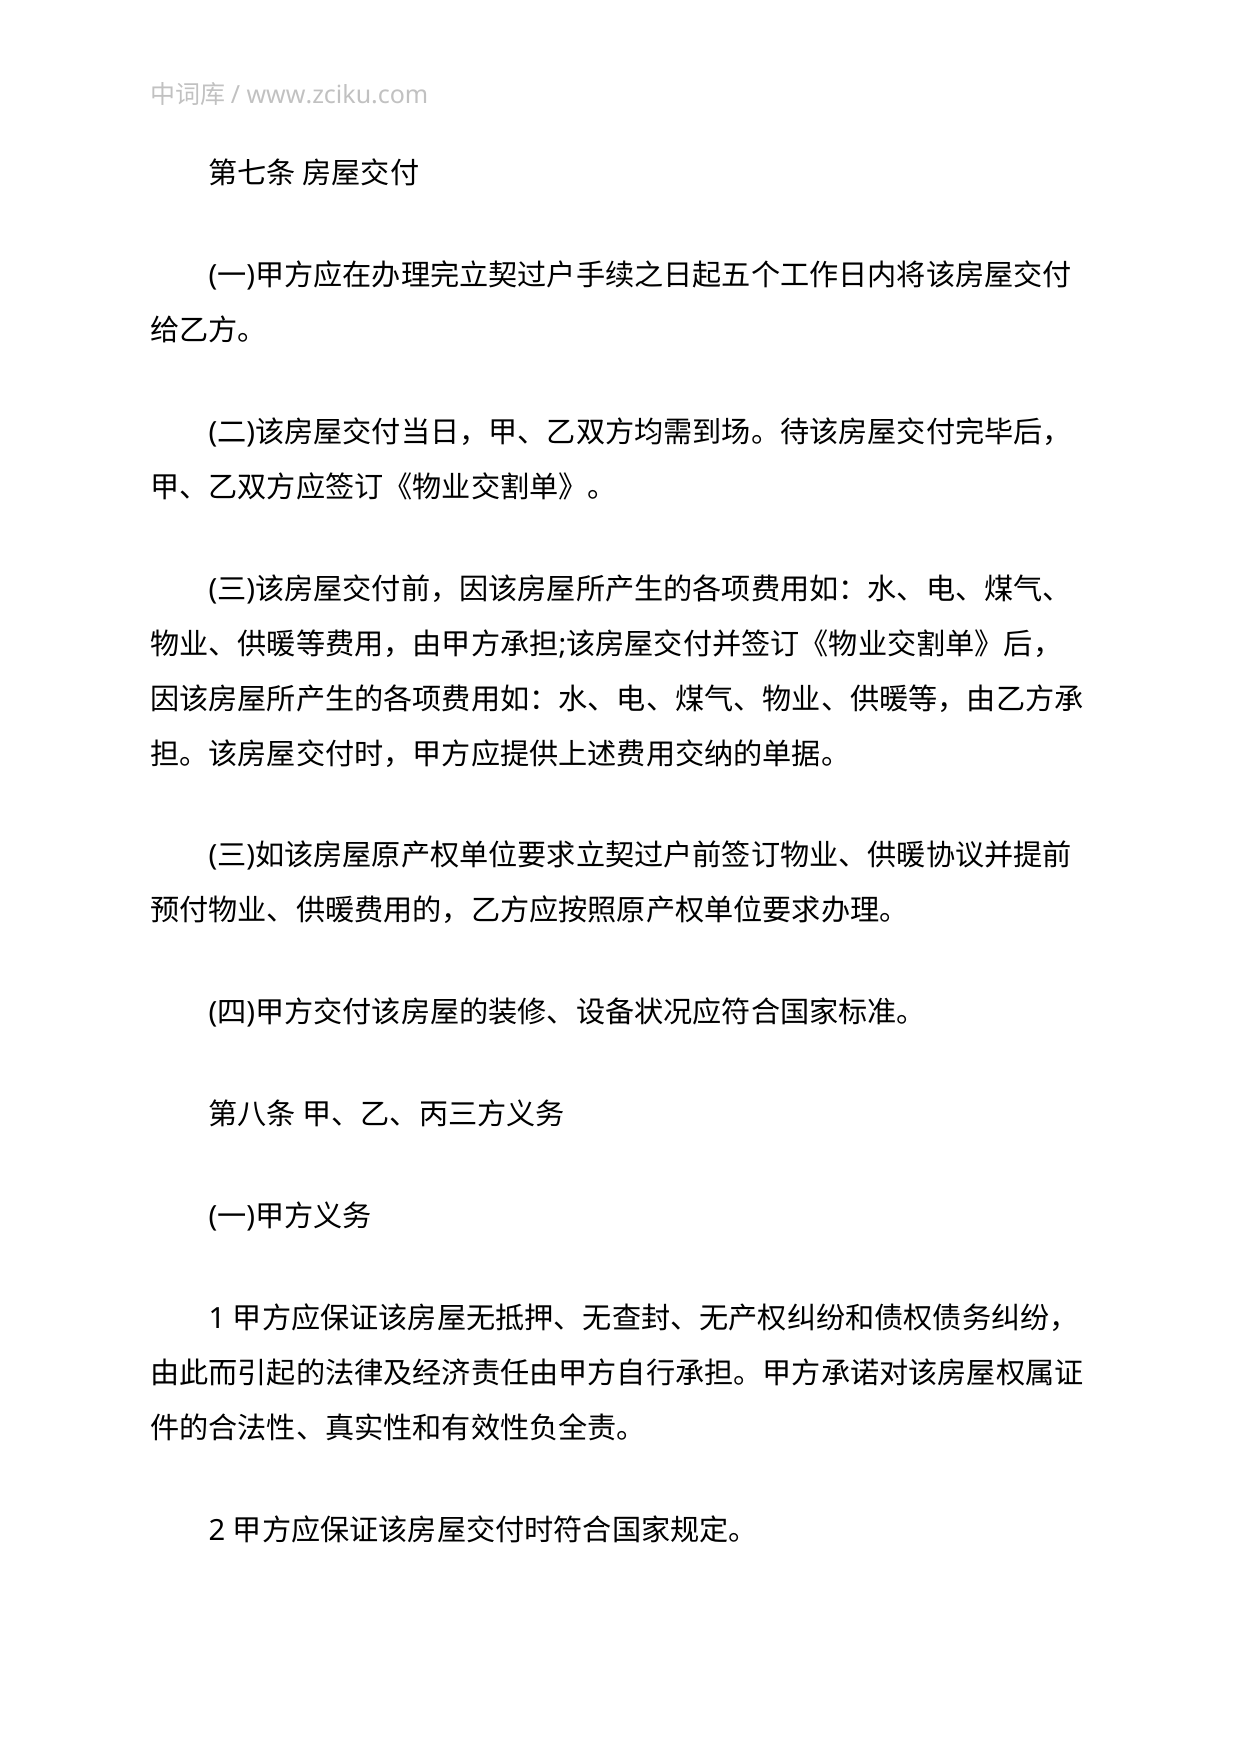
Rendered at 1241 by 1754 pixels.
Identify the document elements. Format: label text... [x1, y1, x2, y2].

text 第八条 甲、乙、丙三方义务 [150, 1091, 1090, 1133]
text (二)该房屋交付当日，甲、乙双方均需到场。待该房屋交付完毕后，甲、乙双方应签订《物业交割单》。 [150, 408, 1090, 506]
text (一)甲方义务 [150, 1192, 1090, 1235]
text 第七条 房屋交付 [150, 150, 1090, 192]
text 1 甲方应保证该房屋无抵押、无查封、无产权纠纷和债权债务纠纷，由此而引起的法律及经济责任由甲方自行承担。甲方承诺对该房屋权属证件的合法性、真实性和有效性负全责。 [150, 1294, 1090, 1447]
text (一)甲方应在办理完立契过户手续之日起五个工作日内将该房屋交付给乙方。 [150, 252, 1090, 349]
text (三)该房屋交付前，因该房屋所产生的各项费用如：水、电、煤气、物业、供暖等费用，由甲方承担;该房屋交付并签订《物业交割单》后，因该房屋所产生的各项费用如：水、电、煤气、物业、供暖等，由乙方承担。该房屋交付时，甲方应提供上述费用交纳的单据。 [150, 565, 1090, 772]
text (三)如该房屋原产权单位要求立契过户前签订物业、供暖协议并提前预付物业、供暖费用的，乙方应按照原产权单位要求办理。 [150, 832, 1090, 929]
text (四)甲方交付该房屋的装修、设备状况应符合国家标准。 [150, 989, 1090, 1031]
text 2 甲方应保证该房屋交付时符合国家规定。 [150, 1506, 1090, 1548]
